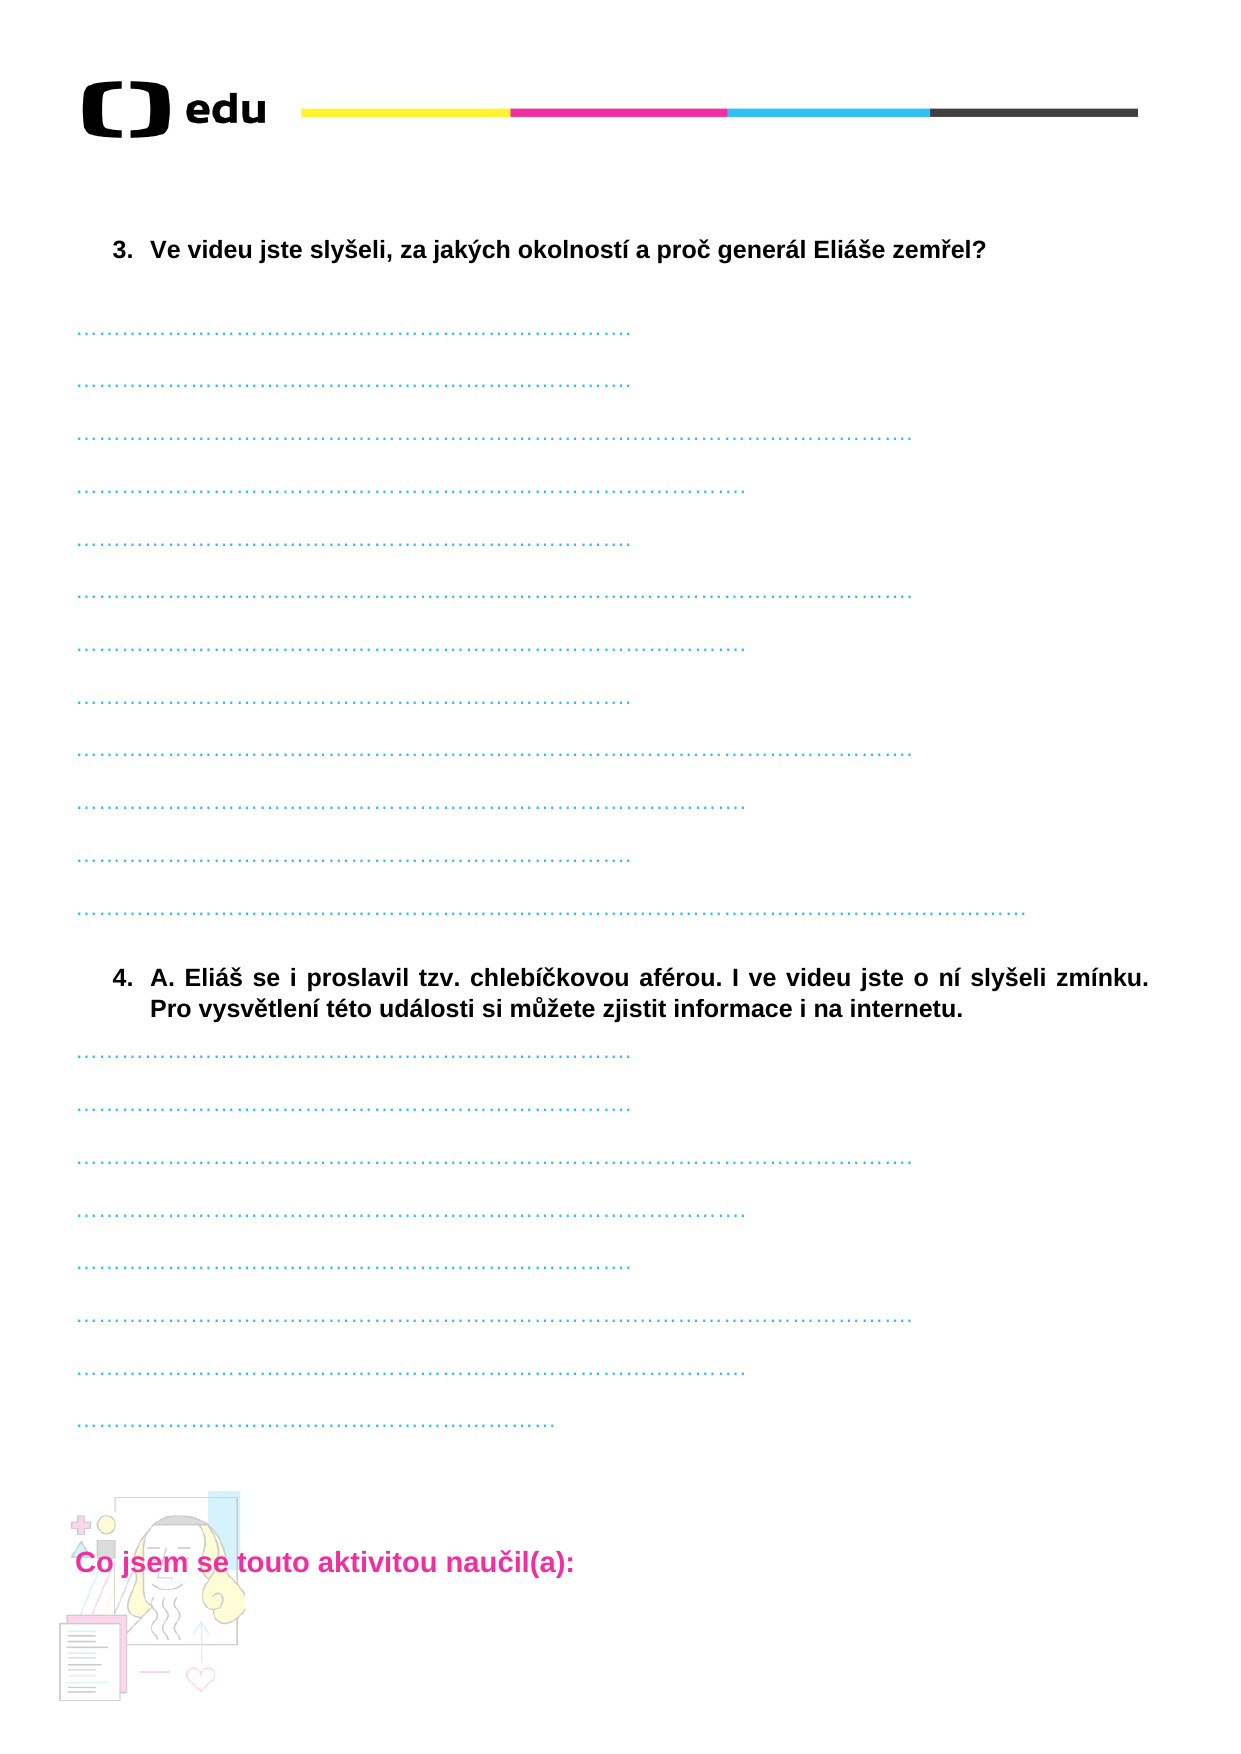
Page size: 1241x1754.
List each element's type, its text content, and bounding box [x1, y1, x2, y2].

list A. Eliáš se i proslavil tzv. chlebíčkovou aférou. I ve videu jste o ní slyšeli zmínku. Pro vysvětlení této události si můžete zjistit informace i na internetu. [112, 963, 1152, 1023]
picture [58, 1491, 246, 1701]
text ……………………………………………………………….……………………………………………………………….……………………………………………………………….……………………………….…………………………………………………………………………….……………………………………………………………….……………………………………………………………….……………………………….…………………………………………………………………………….……………………………………………………… [75, 1037, 1125, 1433]
picture [75, 73, 1150, 168]
text ……………………………………………………………….……………………………………………………………….……………………………………………………………….……………………………….…………………………………………………………………………….……………………………………………………………….……………………………………………………………….……………………………….…………………………………………………………………………….……………………………………………………………….……………………………………………………………….……………………………….…………………………………………………………………………….……………………………………………………………….……………………………………………………………….……………………………….…………… [75, 314, 1125, 920]
text Co jsem se touto aktivitou naučil(a): [75, 1545, 1152, 1579]
list Ve videu jste slyšeli, za jakých okolností a proč generál Eliáše zemřel? [112, 235, 1152, 264]
